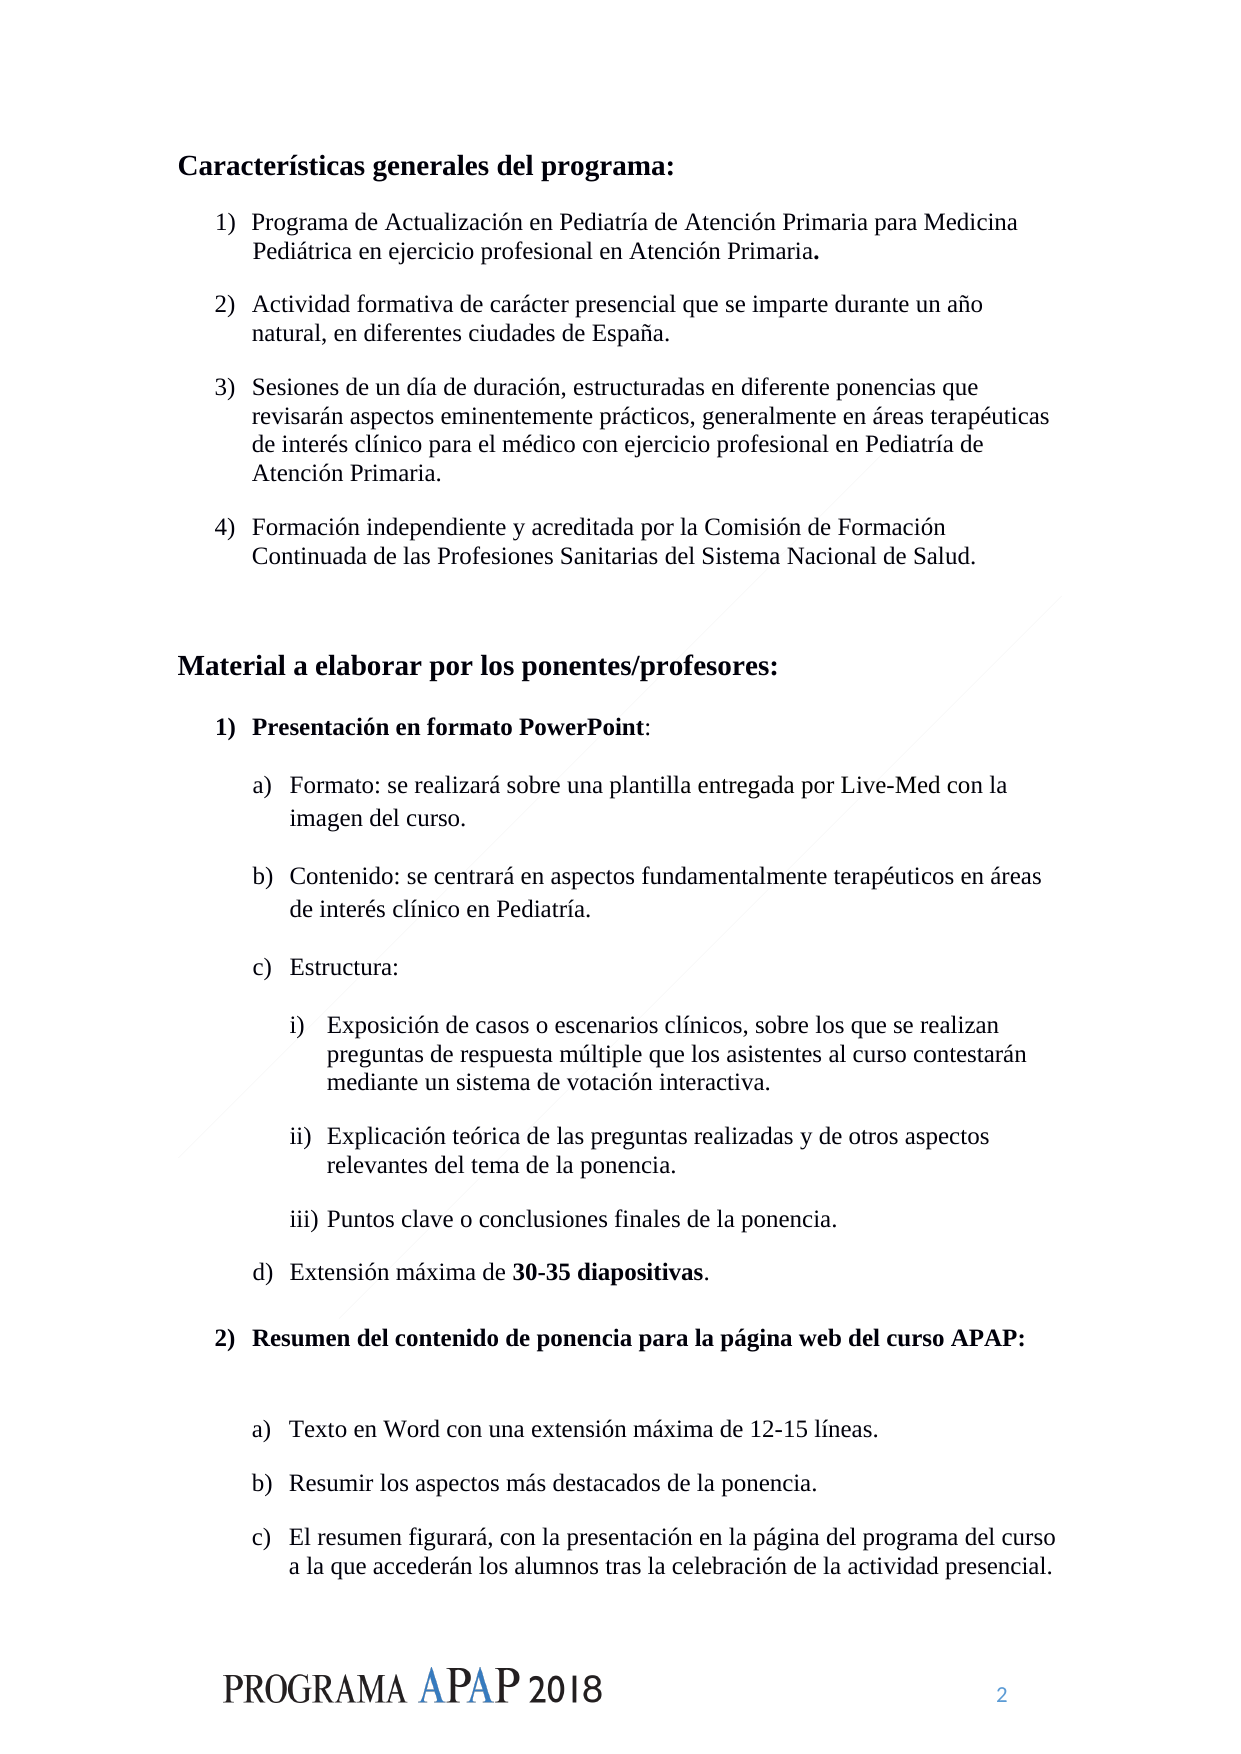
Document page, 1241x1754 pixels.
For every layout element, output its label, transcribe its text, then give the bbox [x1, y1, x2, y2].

list Exposición de casos o escenarios clínicos, sobre los que se realizan preguntas de respuesta múltiple que los asistentes al curso contestarán mediante un sistema de votación interactiva. [289, 1010, 1063, 1096]
list Actividad formativa de carácter presencial que se imparte durante un año natural, en diferentes ciudades de España. [214, 289, 1063, 347]
list Explicación teórica de las preguntas realizadas y de otros aspectos relevantes del tema de la ponencia. [289, 1121, 1063, 1179]
list Resumir los aspectos más destacados de la ponencia. [252, 1468, 1063, 1497]
list Sesiones de un día de duración, estructuradas en diferente ponencias que revisarán aspectos eminentemente prácticos, generalmente en áreas terapéuticas de interés clínico para el médico con ejercicio profesional en Pediatría de Atención Primaria. [214, 372, 1063, 487]
list Extensión máxima de 30-35 diapositivas. [252, 1257, 1063, 1286]
list Presentación en formato PowerPoint: [215, 712, 1063, 741]
list Formación independiente y acreditada por la Comisión de Formación Continuada de las Profesiones Sanitarias del Sistema Nacional de Salud. [214, 512, 1063, 569]
list Programa de Actualización en Pediatría de Atención Primaria para Medicina Pediátrica en ejercicio profesional en Atención Primaria. [215, 207, 1063, 264]
list Texto en Word con una extensión máxima de 12-15 líneas. [252, 1414, 1063, 1443]
list El resumen figurará, con la presentación en la página del programa del curso a la que accederán los alumnos tras la celebración de la actividad presencial. [252, 1522, 1063, 1579]
picture [223, 1667, 603, 1703]
list Puntos clave o conclusiones finales de la ponencia. [289, 1204, 1063, 1232]
list Formato: se realizará sobre una plantilla entregada por Live-Med con la imagen del curso. [252, 770, 1063, 832]
text Características generales del programa: [177, 148, 1063, 181]
text Material a elaborar por los ponentes/profesores: [177, 648, 1063, 682]
list Contenido: se centrará en aspectos fundamentalmente terapéuticos en áreas de interés clínico en Pediatría. [252, 861, 1063, 923]
list Estructura: [252, 952, 1063, 981]
list Resumen del contenido de ponencia para la página web del curso APAP: [214, 1323, 1063, 1352]
